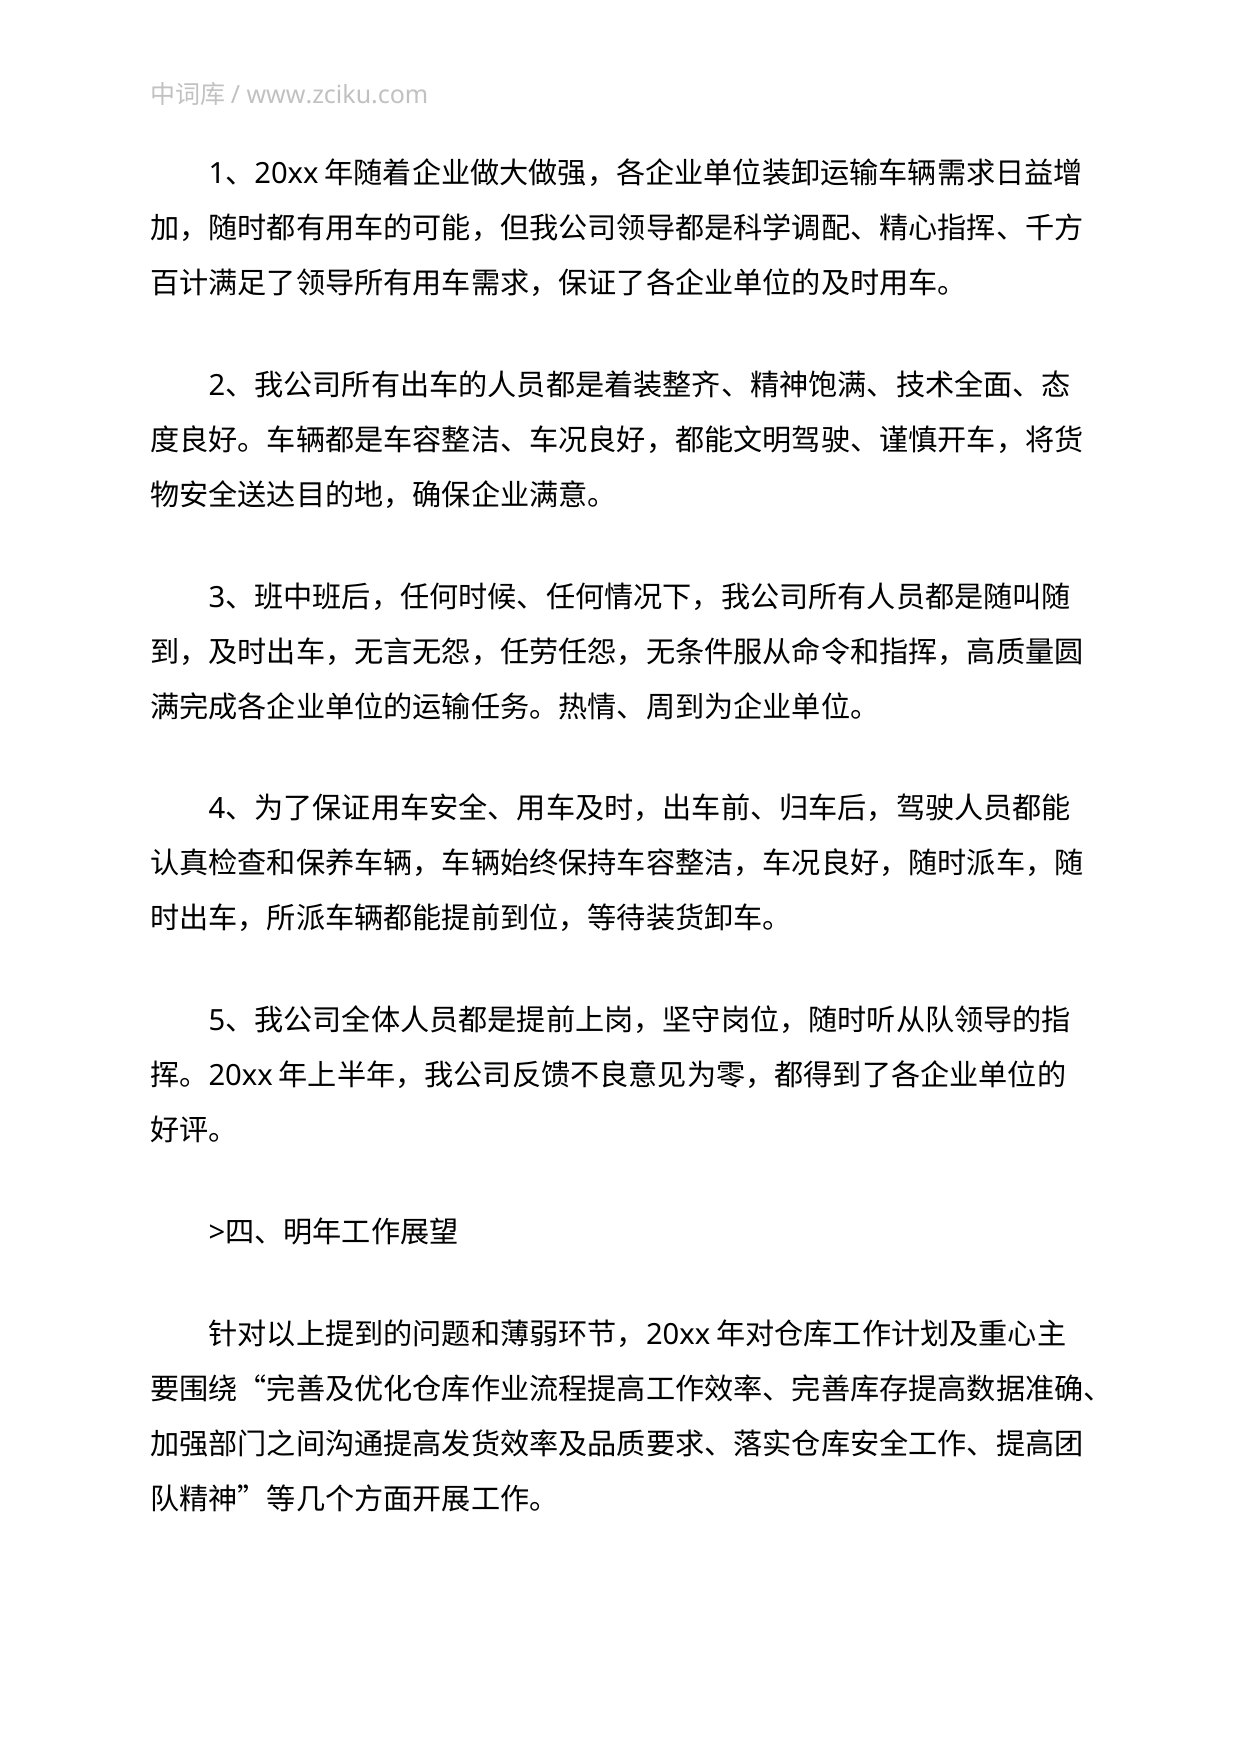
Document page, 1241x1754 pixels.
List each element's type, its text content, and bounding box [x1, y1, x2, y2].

text 针对以上提到的问题和薄弱环节，20xx年对仓库工作计划及重心主要围绕“完善及优化仓库作业流程提高工作效率、完善库存提高数据准确、加强部门之间沟通提高发货效率及品质要求、落实仓库安全工作、提高团队精神”等几个方面开展工作。 [150, 1310, 1090, 1517]
text 2、我公司所有出车的人员都是着装整齐、精神饱满、技术全面、态度良好。车辆都是车容整洁、车况良好，都能文明驾驶、谨慎开车，将货物安全送达目的地，确保企业满意。 [150, 362, 1090, 514]
text 1、20xx年随着企业做大做强，各企业单位装卸运输车辆需求日益增加，随时都有用车的可能，但我公司领导都是科学调配、精心指挥、千方百计满足了领导所有用车需求，保证了各企业单位的及时用车。 [150, 150, 1090, 302]
text >四、明年工作展望 [150, 1208, 1090, 1251]
text 5、我公司全体人员都是提前上岗，坚守岗位，随时听从队领导的指挥。20xx年上半年，我公司反馈不良意见为零，都得到了各企业单位的好评。 [150, 997, 1090, 1149]
text 4、为了保证用车安全、用车及时，出车前、归车后，驾驶人员都能认真检查和保养车辆，车辆始终保持车容整洁，车况良好，随时派车，随时出车，所派车辆都能提前到位，等待装货卸车。 [150, 785, 1090, 937]
text 3、班中班后，任何时候、任何情况下，我公司所有人员都是随叫随到，及时出车，无言无怨，任劳任怨，无条件服从命令和指挥，高质量圆满完成各企业单位的运输任务。热情、周到为企业单位。 [150, 573, 1090, 726]
